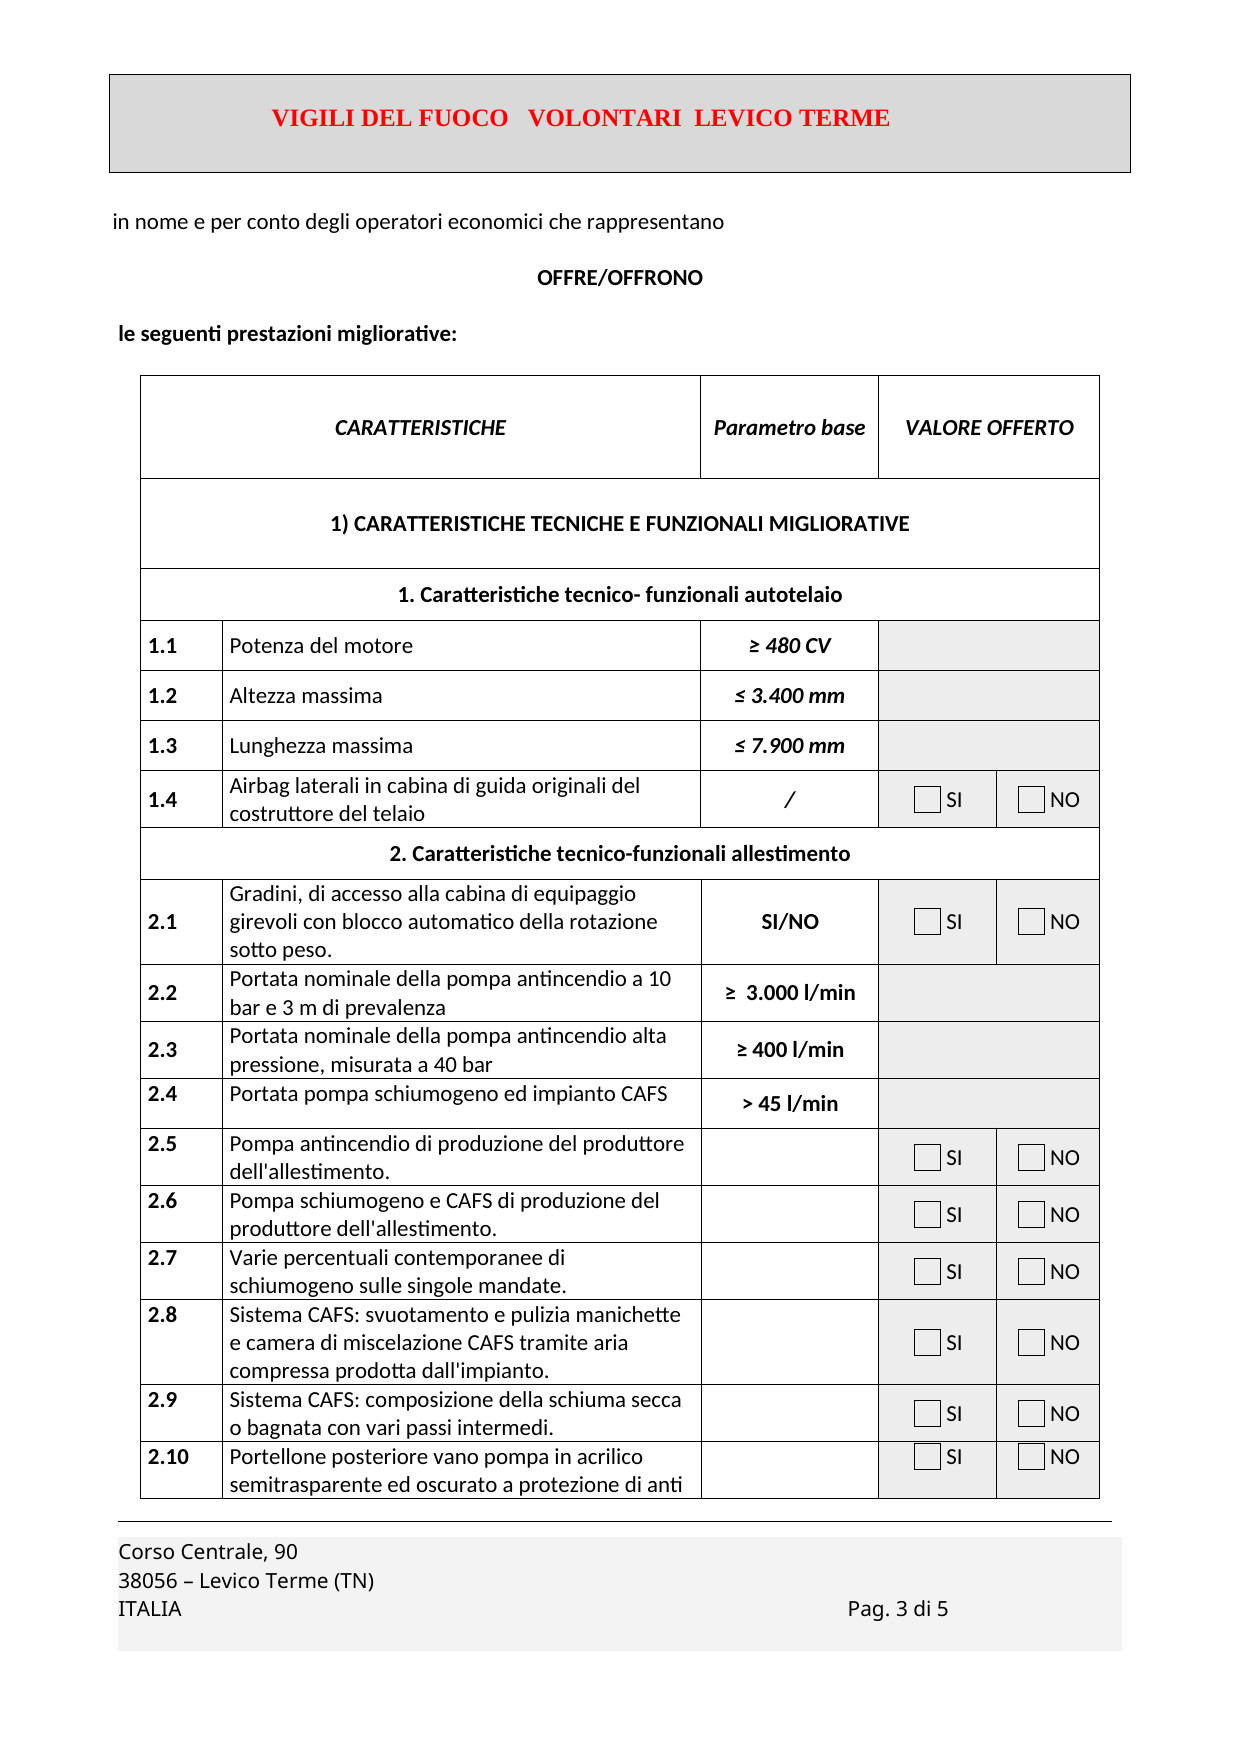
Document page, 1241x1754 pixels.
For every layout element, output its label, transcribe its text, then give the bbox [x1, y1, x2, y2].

table_cell Sistema CAFS: composizione della schiuma secca o bagnata con vari passi intermedi. [223, 1385, 701, 1441]
table_cell Portata nominale della pompa antincendio a 10 bar e di prevalenza [223, 965, 701, 1021]
table_cell SI [879, 771, 996, 827]
table_cell [702, 1129, 878, 1185]
table_cell Portata pompa schiumogeno ed impianto CAFS [223, 1079, 701, 1128]
table_cell NO [997, 880, 1099, 963]
table_cell SI [879, 1129, 996, 1185]
table_cell [879, 621, 1099, 670]
table_cell Airbag laterali in cabina di guida originali del costruttore del telaio [223, 771, 700, 827]
table_cell SI [879, 1300, 996, 1384]
table_cell ≥ 3.000 l/min [702, 965, 878, 1021]
table_cell SI [879, 1186, 996, 1242]
table_cell 2.10 [141, 1442, 222, 1498]
table_cell 2.4 [141, 1079, 222, 1128]
table_cell / [701, 771, 878, 827]
table_cell [702, 1442, 878, 1498]
table_cell SI [879, 1385, 996, 1441]
table_cell NO [997, 1186, 1099, 1242]
table_cell 2.2 [141, 965, 222, 1021]
table_cell [879, 1022, 1099, 1078]
table_cell [702, 1243, 878, 1299]
table_cell 1.2 [141, 671, 222, 720]
table_cell NO [997, 1442, 1099, 1498]
table_cell 2. Caratteristiche tecnico-funzionali allestimento [141, 828, 1099, 878]
table_cell ≥ 480 CV [701, 621, 878, 670]
table_cell 2.7 [141, 1243, 222, 1299]
table_cell Gradini, di accesso alla cabina di equipaggio girevoli con blocco automatico della rotazione sotto peso. [223, 880, 701, 963]
table_cell [702, 1300, 878, 1384]
table_cell 2.3 [141, 1022, 222, 1078]
table_cell ≥ 400 l/min [702, 1022, 878, 1078]
table_cell [879, 721, 1099, 770]
table_cell SI [879, 1442, 996, 1498]
table_cell 2.6 [141, 1186, 222, 1242]
table_cell SI [879, 880, 996, 963]
table_cell 1) CARATTERISTICHE TECNICHE E FUNZIONALI MIGLIORATIVE [141, 479, 1099, 568]
table_cell SI [879, 1243, 996, 1299]
table_cell 1. Caratteristiche tecnico- funzionali autotelaio [141, 569, 1099, 620]
table_cell SI/NO [702, 880, 878, 963]
table_cell Portata nominale della pompa antincendio alta pressione, misurata a 40 bar [223, 1022, 701, 1078]
table_cell NO [997, 1243, 1099, 1299]
table_cell 1.1 [141, 621, 222, 670]
table_cell 2.8 [141, 1300, 222, 1384]
table_cell Potenza del motore [223, 621, 700, 670]
table_cell [879, 965, 1099, 1021]
table_cell Varie percentuali contemporanee di schiumogeno sulle singole mandate. [223, 1243, 701, 1299]
text le seguenti prestazioni migliorative: [118, 319, 1122, 347]
table_cell [702, 1385, 878, 1441]
table_cell 2.5 [141, 1129, 222, 1185]
table_cell NO [997, 1300, 1099, 1384]
table_cell 2.9 [141, 1385, 222, 1441]
table_cell [879, 671, 1099, 720]
table_cell Altezza massima [223, 671, 700, 720]
table_cell [879, 1079, 1099, 1128]
table_cell Sistema CAFS: svuotamento e pulizia manichette e camera di miscelazione CAFS tramite aria compressa prodotta dall'impianto. [223, 1300, 701, 1384]
table_cell Lunghezza massima [223, 721, 700, 770]
table_cell NO [997, 1129, 1099, 1185]
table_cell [223, 1442, 701, 1498]
table_cell 1.4 [141, 771, 222, 827]
table_header VALORE OFFERTO [879, 376, 1099, 478]
table_cell NO [997, 771, 1099, 827]
table_cell > 45 l/min [702, 1079, 878, 1128]
table_header Parametro base [701, 376, 878, 478]
text OFFRE/OFFRONO [118, 263, 1122, 291]
table_cell Pompa antincendio di produzione del produttore dell'allestimento. [223, 1129, 701, 1185]
table_header CARATTERISTICHE [141, 376, 700, 478]
table_cell Pompa schiumogeno e CAFS di produzione del produttore dell'allestimento. [223, 1186, 701, 1242]
table_cell ≤ [701, 671, 878, 720]
table_cell 2.1 [141, 880, 222, 963]
table_cell [702, 1186, 878, 1242]
table_cell NO [997, 1385, 1099, 1441]
table_cell 1.3 [141, 721, 222, 770]
table_cell ≤ [701, 721, 878, 770]
text in nome e per conto degli operatori economici che rappresentano [112, 207, 1122, 235]
